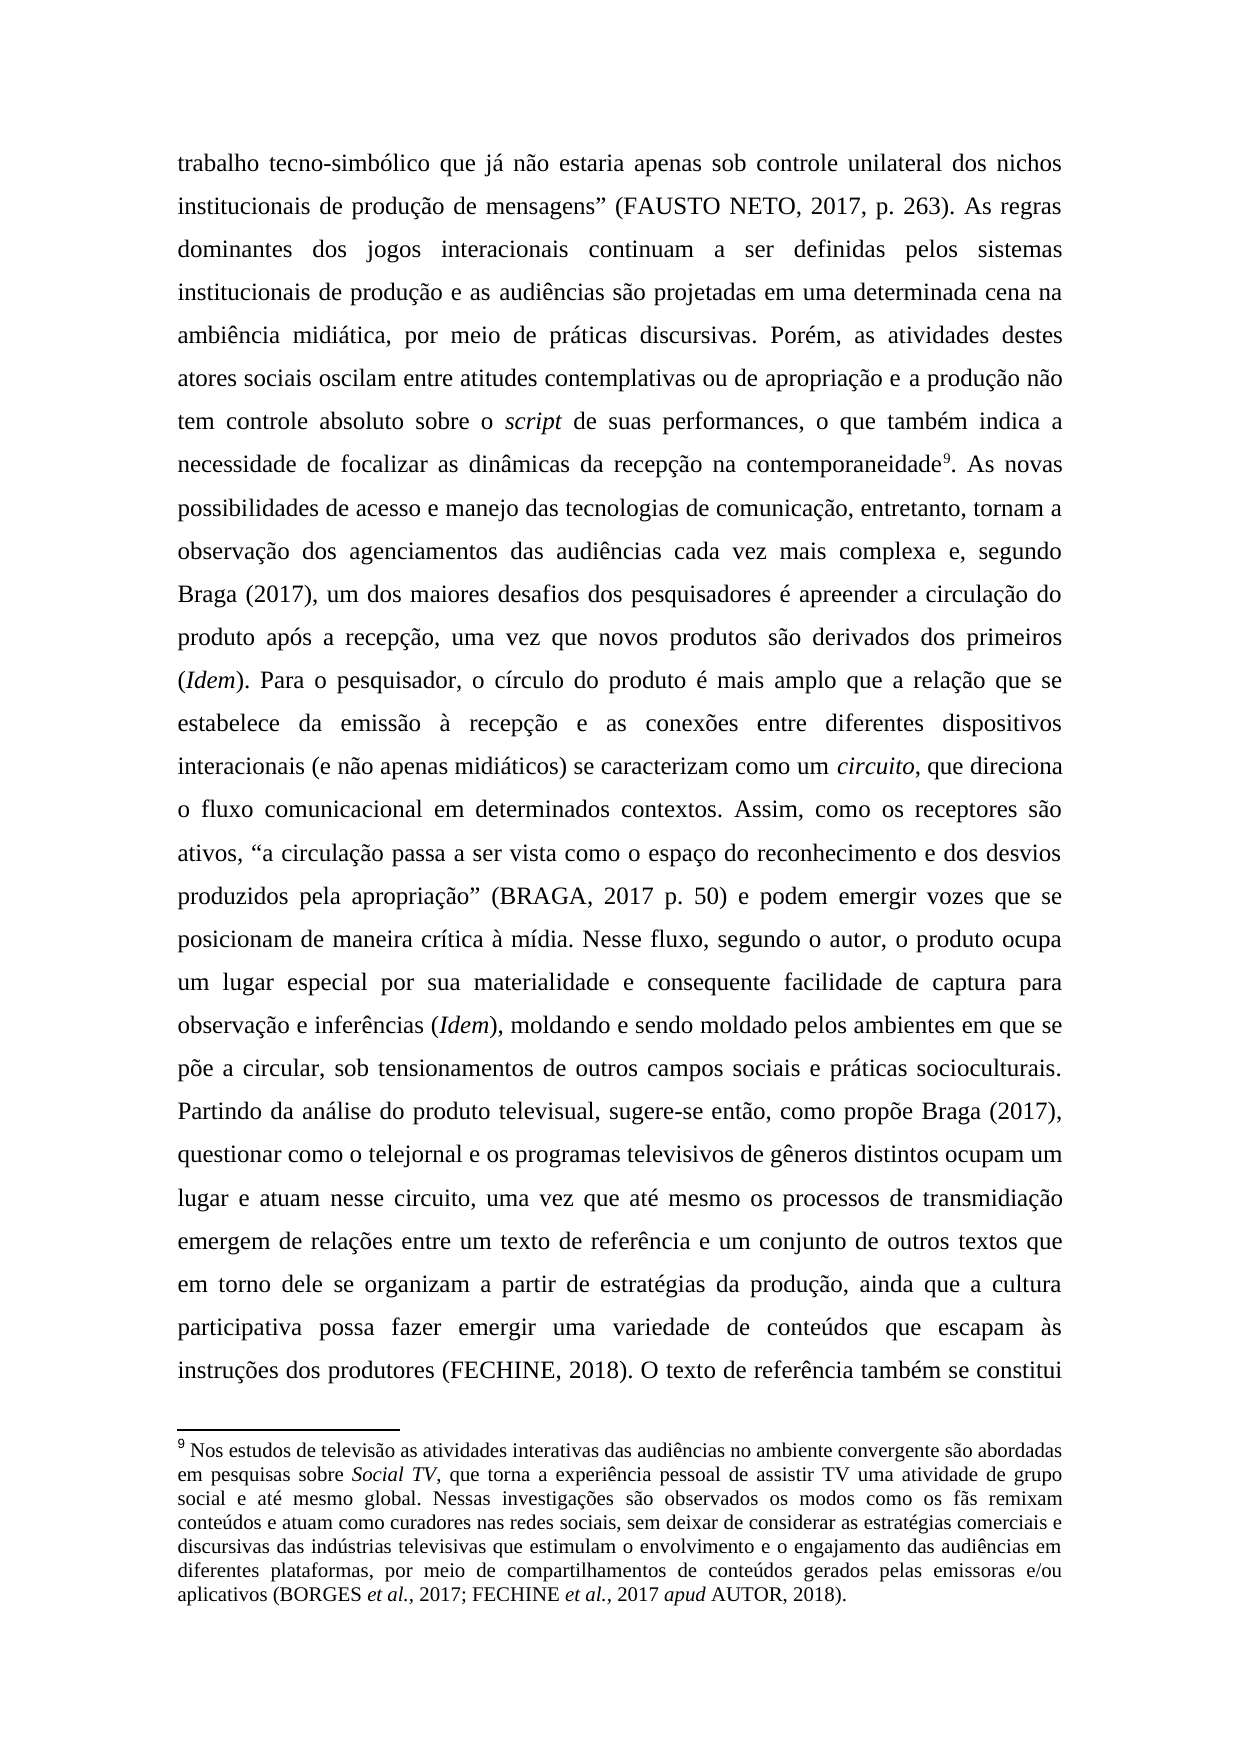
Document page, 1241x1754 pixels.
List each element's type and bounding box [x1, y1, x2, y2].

text [177, 148, 1063, 1384]
